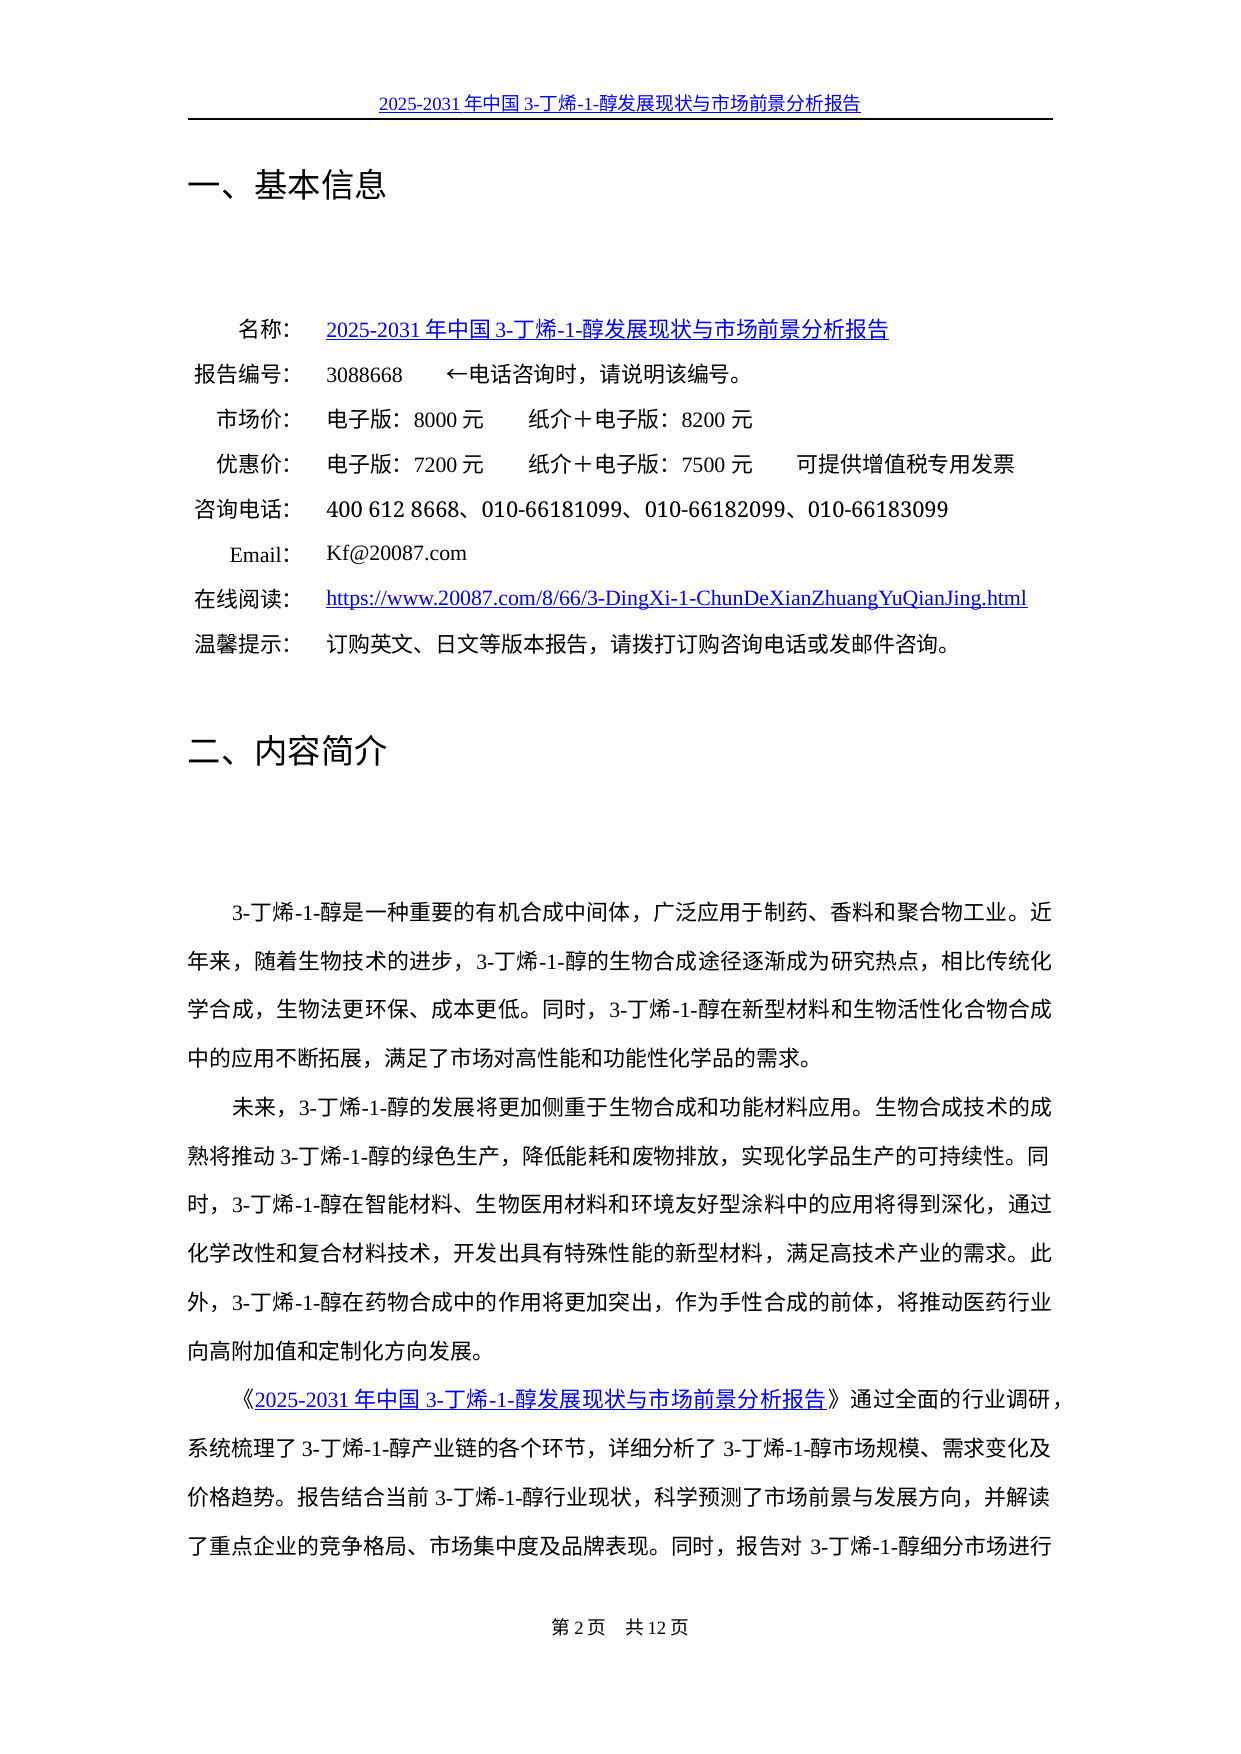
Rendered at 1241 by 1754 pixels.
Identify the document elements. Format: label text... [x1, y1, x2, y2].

title 一、基本信息 [187, 150, 1053, 215]
table_cell 电子版：8000 元 纸介＋电子版：8200 元 [315, 402, 1073, 447]
table_cell 订购英文、日文等版本报告，请拨打订购咨询电话或发邮件咨询。 [315, 627, 1073, 672]
table_cell 优惠价： [167, 447, 315, 492]
title 二、内容简介 [187, 717, 1053, 782]
table_cell Kf@20087.com [315, 537, 1073, 582]
table_cell 3088668 ←电话咨询时，请说明该编号。 [315, 357, 1073, 402]
table_cell 咨询电话： [167, 492, 315, 537]
table_cell 电子版：7200 元 纸介＋电子版：7500 元 可提供增值税专用发票 [315, 447, 1073, 492]
table_cell 在线阅读： [167, 582, 315, 627]
table_header 2025-2031年中国3-丁烯-1-醇发展现状与市场前景分析报告 [315, 312, 1073, 357]
table_header 名称： [167, 312, 315, 357]
table_cell 400 612 8668、010-66181099、010-66182099、010-66183099 [315, 492, 1073, 537]
table_cell 温馨提示： [167, 627, 315, 672]
table_cell 报告编号： [167, 357, 315, 402]
table_cell 市场价： [167, 402, 315, 447]
table_cell Email： [167, 537, 315, 582]
table_cell [315, 582, 1073, 627]
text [187, 894, 1053, 1561]
